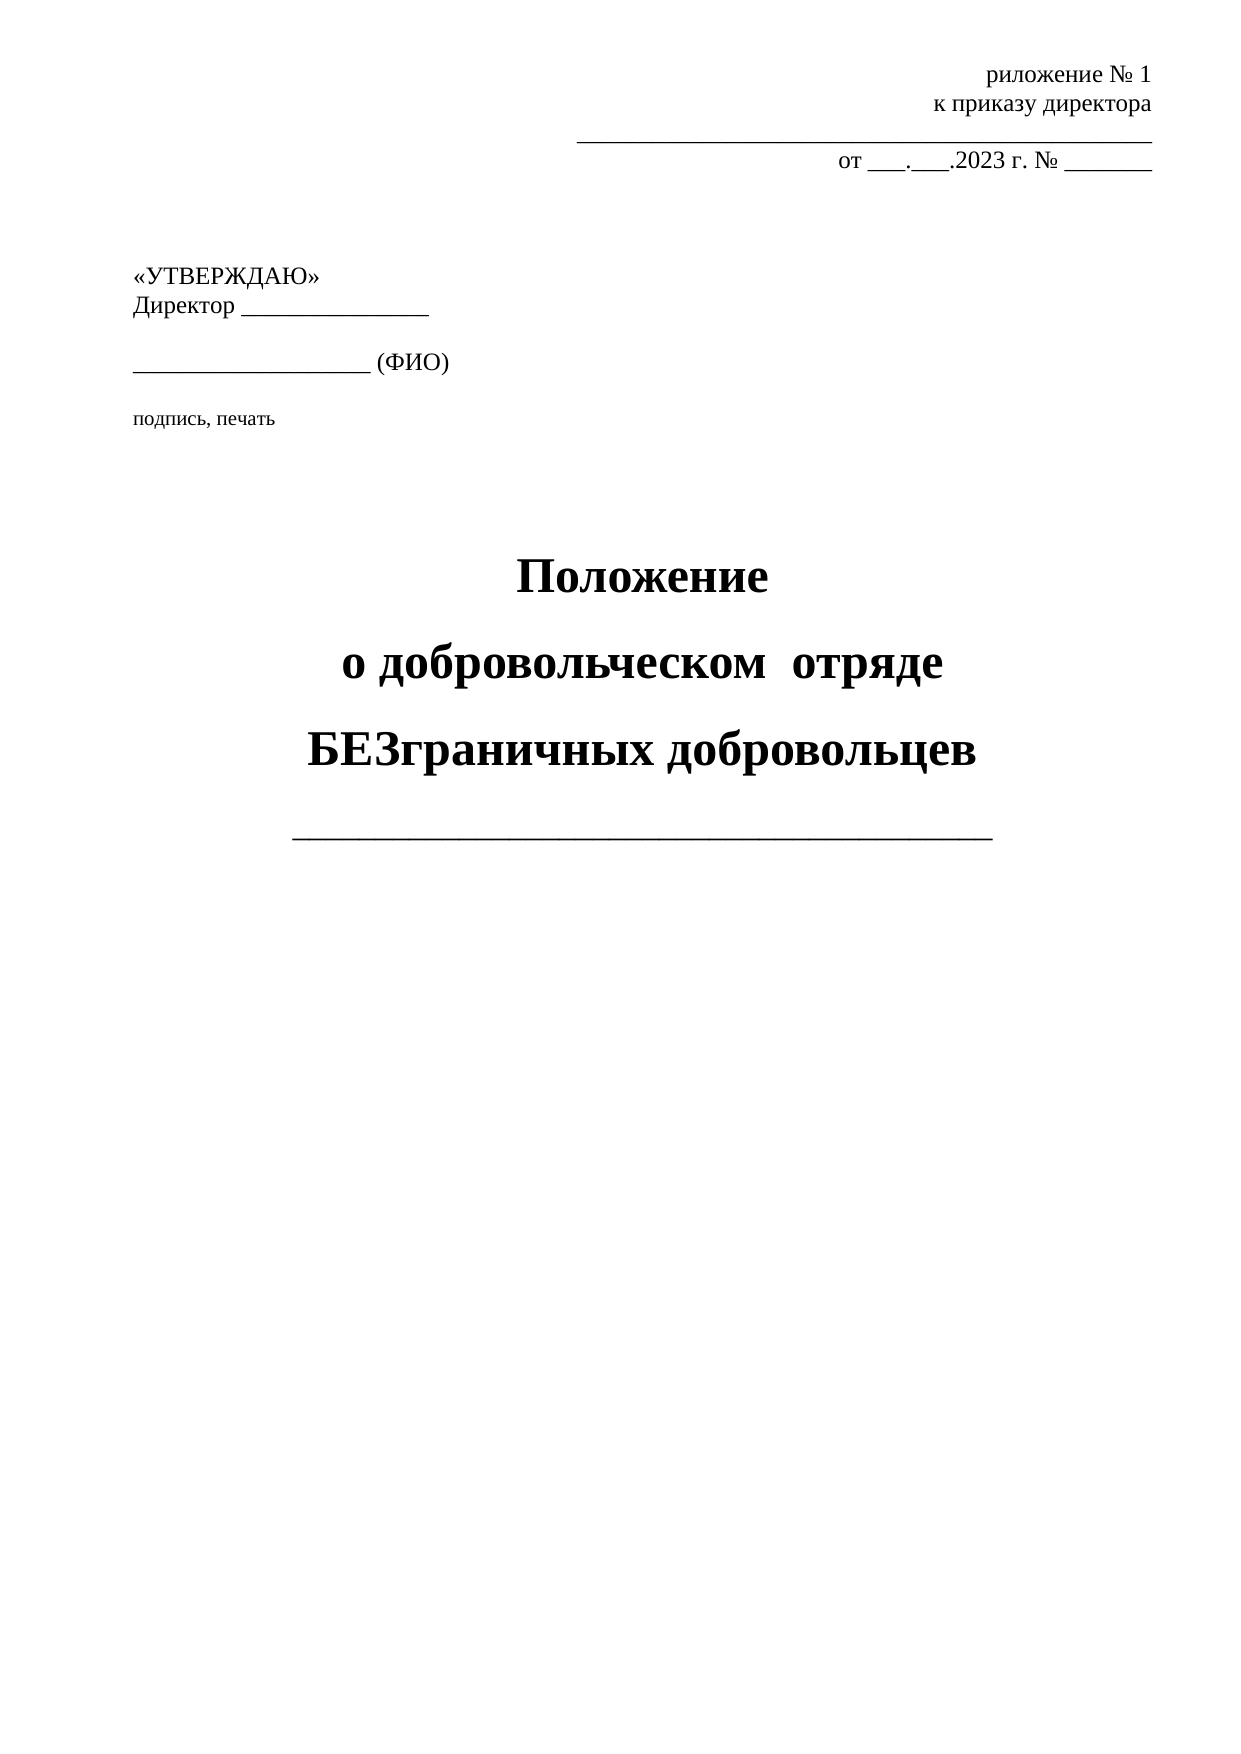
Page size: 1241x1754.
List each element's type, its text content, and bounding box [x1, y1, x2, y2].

text подпись, печать [133, 405, 1152, 429]
text БЕЗграничных добровольцев [133, 719, 1152, 776]
text «УТВЕРЖДАЮ» Директор _______________ ___________________ (ФИО) [133, 261, 1152, 376]
text риложение № 1 к приказу директора ______________________________________________ от ___.___.2023 г. № _______ [133, 59, 1152, 174]
text Положение [133, 545, 1152, 603]
text о добровольческом отряде [133, 632, 1152, 689]
text __________________________________________ [133, 805, 1152, 844]
